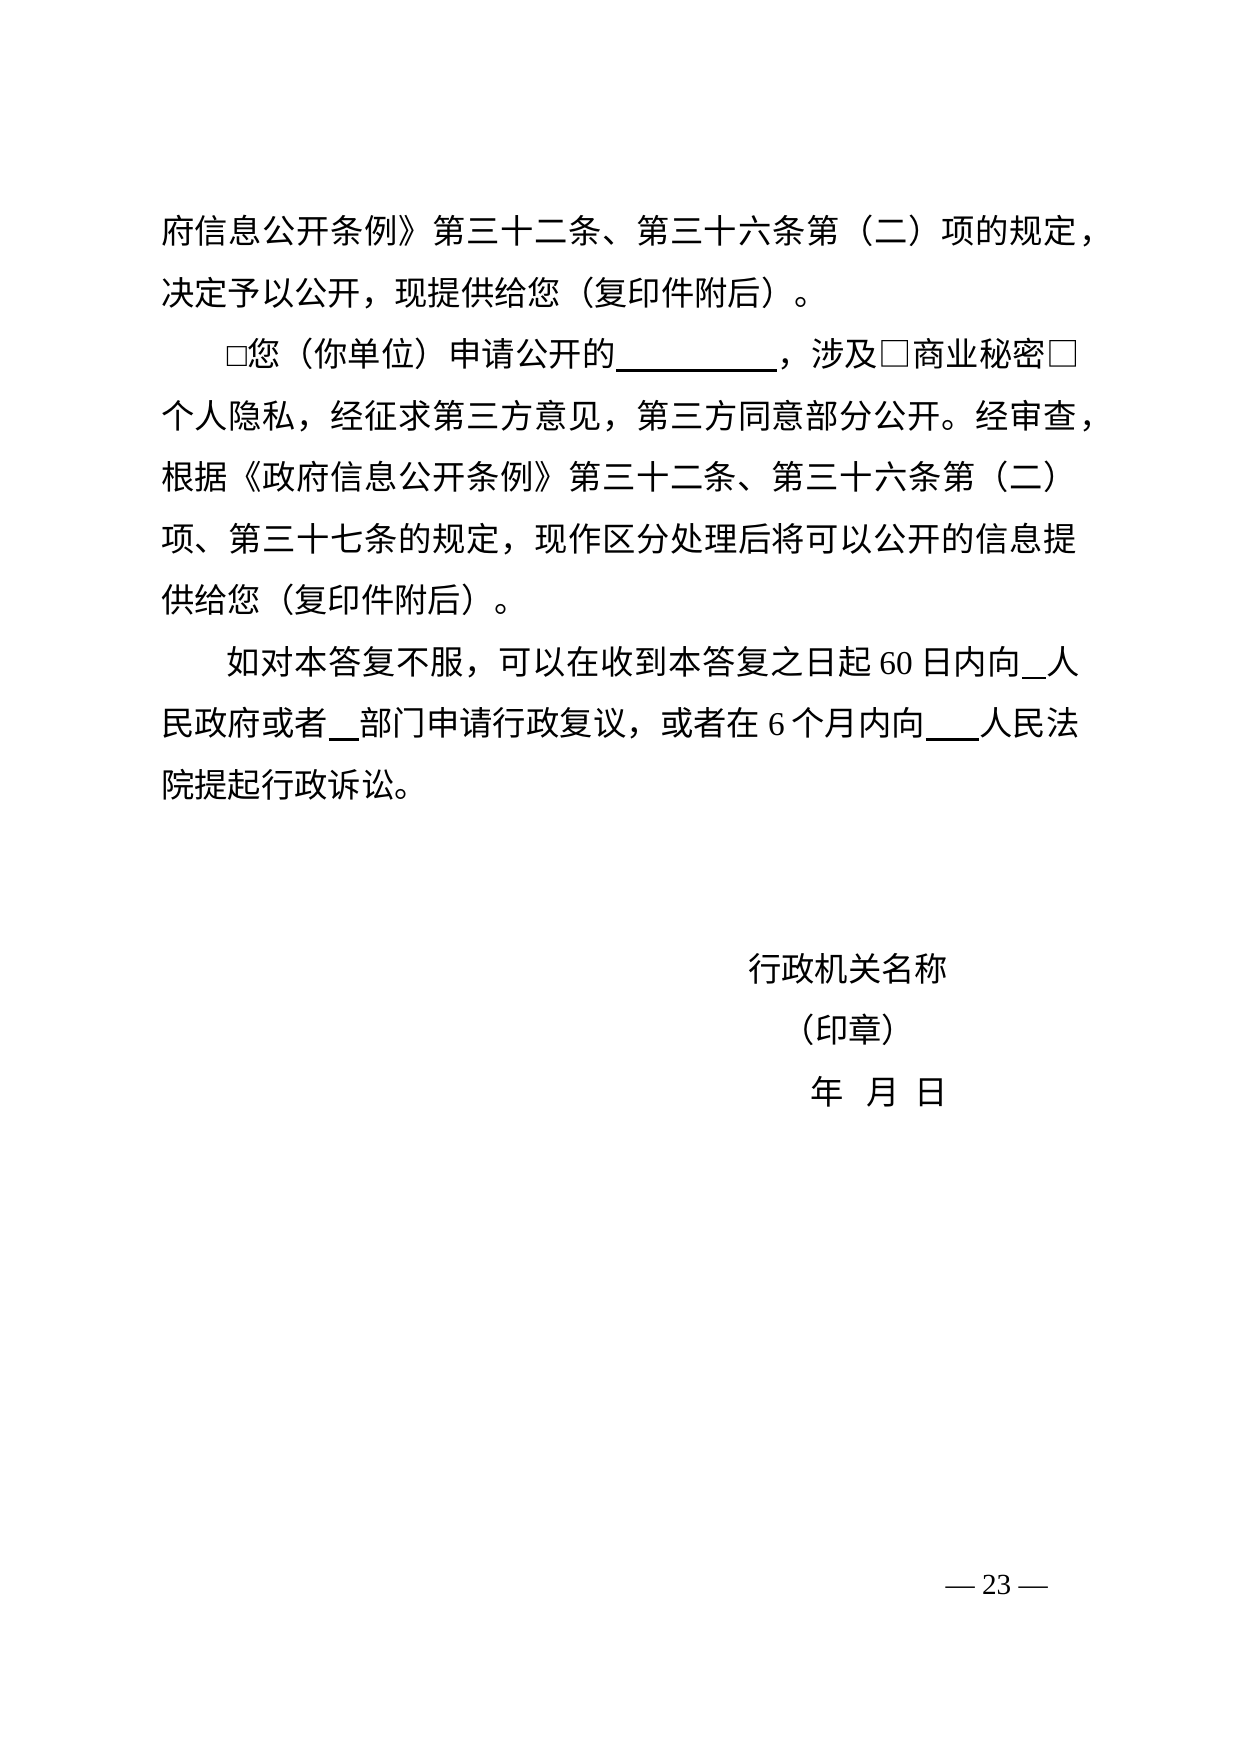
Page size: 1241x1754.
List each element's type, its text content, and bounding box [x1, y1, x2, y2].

text 如对本答复不服，可以在收到本答复之日起60日内向 人民政府或者 部门申请行政复议，或者在6个月内向 人民法院提起行政诉讼。 [161, 622, 1079, 807]
text □您（你单位）申请公开的 ，涉及□商业秘密□个人隐私，经征求第三方意见，第三方同意部分公开。经审查，根据《政府信息公开条例》第三十二条、第三十六条第（二）项、第三十七条的规定，现作区分处理后将可以公开的信息提供给您（复印件附后）。 [161, 315, 1079, 622]
text 年 月 日 [161, 1052, 948, 1114]
text 行政机关名称 [161, 929, 948, 991]
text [161, 192, 1079, 315]
text （印章） [161, 991, 915, 1052]
